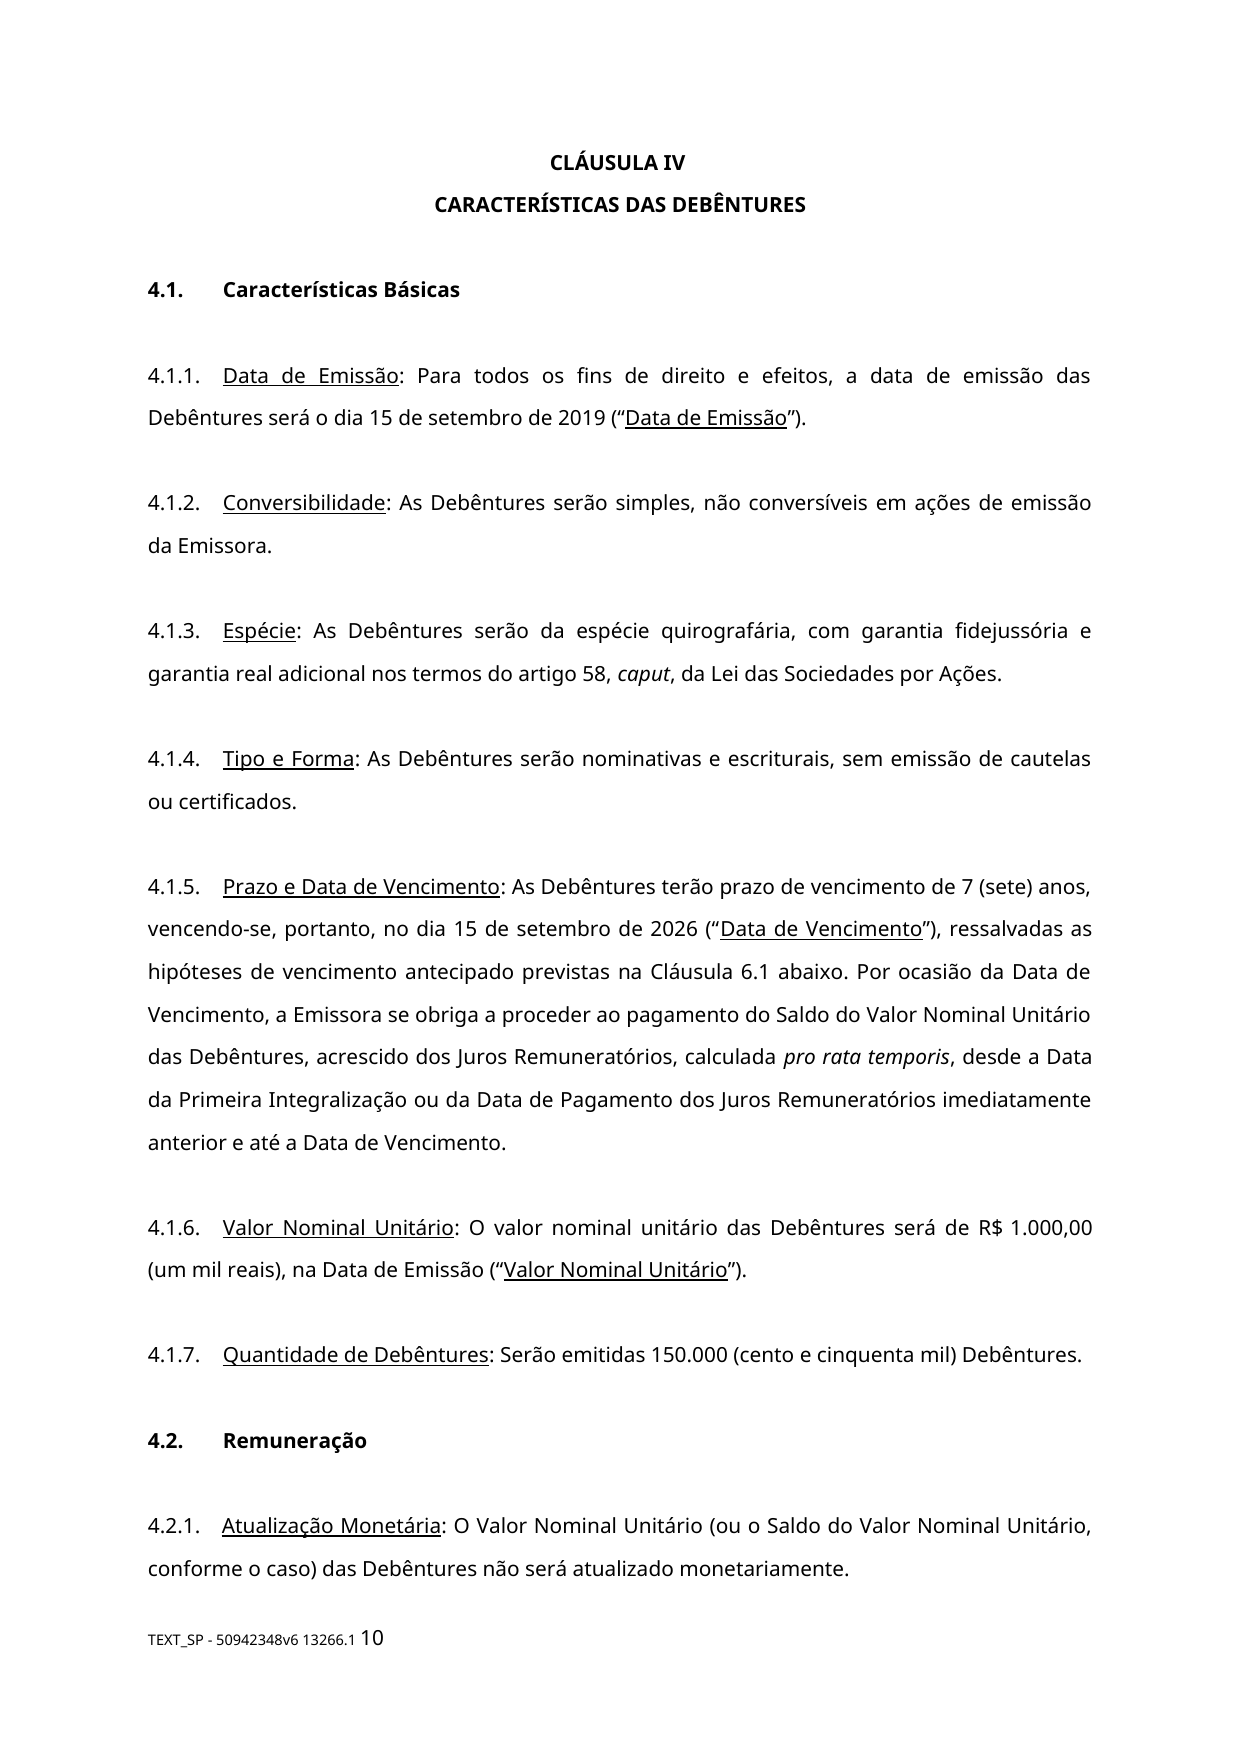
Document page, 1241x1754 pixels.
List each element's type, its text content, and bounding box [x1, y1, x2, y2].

list Quantidade de Debêntures: Serão emitidas 150.000 (cento e cinquenta mil) Debêntures. [148, 1341, 1092, 1369]
list Características Básicas [148, 276, 1092, 304]
list Remuneração [148, 1426, 1092, 1454]
list Atualização Monetária: O Valor Nominal Unitário (ou o Saldo do Valor Nominal Unitário, conforme o caso) das Debêntures não será atualizado monetariamente. [148, 1511, 1092, 1582]
list Espécie: As Debêntures serão da espécie quirografária, com garantia fidejussória e garantia real adicional nos termos do artigo 58, caput, da Lei das Sociedades por Ações. [148, 616, 1092, 687]
list Prazo e Data de Vencimento: As Debêntures terão prazo de vencimento de 7 (sete) anos, vencendo-se, portanto, no dia 15 de setembro de 2026 (“Data de Vencimento”), ressalvadas as hipóteses de vencimento antecipado previstas na Cláusula 6.1 abaixo. Por ocasião da Data de Vencimento, a Emissora se obriga a proceder ao pagamento do Saldo do Valor Nominal Unitário das Debêntures, acrescido dos Juros Remuneratórios, calculada pro rata temporis, desde a Data da Primeira Integralização ou da Data de Pagamento dos Juros Remuneratórios imediatamente anterior e até a Data de Vencimento. [148, 872, 1092, 1156]
list Data de Emissão: Para todos os fins de direito e efeitos, a data de emissão das Debêntures será o dia 15 de setembro de 2019 (“Data de Emissão”). [148, 361, 1092, 432]
list Valor Nominal Unitário: O valor nominal unitário das Debêntures será de R$ 1.000,00 (um mil reais), na Data de Emissão (“Valor Nominal Unitário”). [148, 1213, 1092, 1284]
list Tipo e Forma: As Debêntures serão nominativas e escriturais, sem emissão de cautelas ou certificados. [148, 744, 1092, 815]
list Conversibilidade: As Debêntures serão simples, não conversíveis em ações de emissão da Emissora. [148, 488, 1092, 559]
text CLÁUSULA IV CARACTERÍSTICAS DAS DEBÊNTURES [148, 148, 1092, 219]
